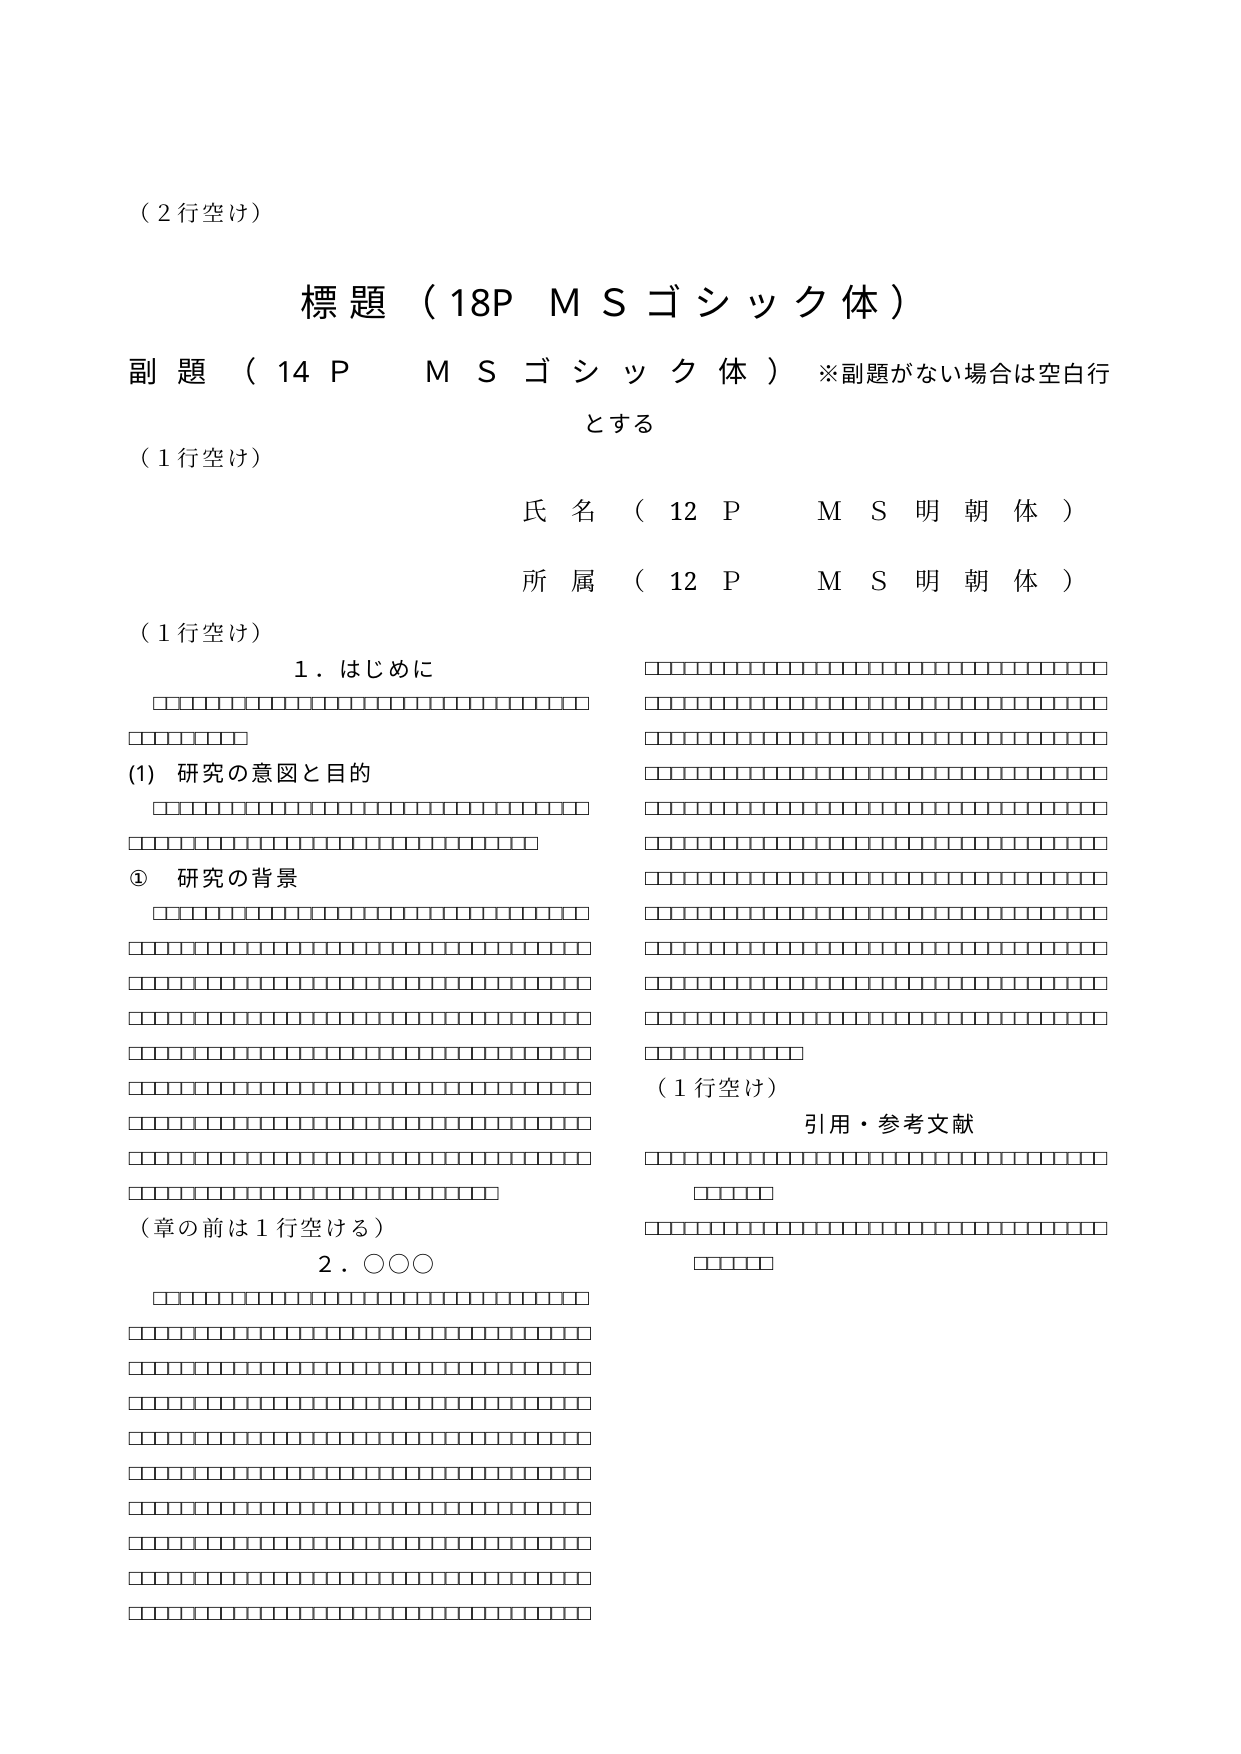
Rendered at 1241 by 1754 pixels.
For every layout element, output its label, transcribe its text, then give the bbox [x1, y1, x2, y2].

text □□□□□□□□□□□□□□□□□□□□□□□□□□□□□□□□□□□□□□□□□□□□□□□□□□□□□□□□□□□□□□□□□□□□□□□□□□□□□□□□□□□□□□□□□□□□□□□□□□□□□□□□□□□□□□□□□□□□□□□□□□□□□□□□□□□□□□□□□□□□□□□□□□□□□□□□□□□□□□□□□□□□□□□□□□□□□□□□□□□□□□□□□□□□□□□□□□□□□□□□□□□□□□□□□□□□□□□□□□□□□□□□□□□□□□□□□□□□□□□□□□□□□□□□□□□□□□□□□□□□□□□□□□□□□□□□□□□□□□□□□□□□□□□□□□□□□□□□□□□□□□□□□□□□□□□□□□□□□□□□□□□□□□□□□□□□□□□□□□□□□□□□□□□□□□□□□□□□□□□□□□□□□□□□□□□□□□□□□□□□□□□□□□□□□□□□□□□□□□□□□□□□□□□□□□□□□□□□□□□□□□□□□□□□□□□□□□□□□□□□□□□□□□□□□□□□□□□□□□□□□□□□□□□□□□□□□□□□□□□□□□□□□□□□□□□□□□□□□□□□□□□□□□□□□□□□□□□□□□□□□□□□□□□□□□□□□□□□□□□□□□□□□□□□□□□□□□□□□□□□□□□□□□□□□□□□□□□□□□□□□□□□□□□□□□□□□□□□□□□□□□□□□□□□□□□□□□□□□□□□□□□□□□□□□□□□□□□□□□□□□□□□□□□□□□□□□□□□□□□□□□□□□□□□□□□□□□□□□□□□□□□□□□□□□□□□□□□□□□□□□□□□□□□□□□□□□□□□□□□□□□□□□□□□□□□□□□□□□□□□□□□□□ [642, 650, 1112, 1070]
text □□□□□□□□□□□□□□□□□□□□□□□□□□□□□□□□□□□□□□□□□ [642, 1140, 1112, 1210]
text 標題（18P ＭＳゴシック体） [128, 265, 1112, 335]
text □□□□□□□□□□□□□□□□□□□□□□□□□□□□□□□□□□□□□□□□□ [642, 1210, 1112, 1280]
text 副題（14Ｐ ＭＳゴシック体）※副題がない場合は空白行とする [128, 335, 1112, 440]
text （１行空け） [128, 440, 1026, 475]
text □□□□□□□□□□□□□□□□□□□□□□□□□□□□□□□□□□□□□□□□□□□□□□□□□□□□□□□□□□□□□□□□□□□□□□□□□□□□□□□□□□□□□□□□□□□□□□□□□□□□□□□□□□□□□□□□□□□□□□□□□□□□□□□□□□□□□□□□□□□□□□□□□□□□□□□□□□□□□□□□□□□□□□□□□□□□□□□□□□□□□□□□□□□□□□□□□□□□□□□□□□□□□□□□□□□□□□□□□□□□□□□□□□□□□□□□□□□□□□□□□□□□□□□□□□□□□□□□□□□□□□□□□□□□□□□□□□□□□□□□□□□□□□□□□□□□□□□□□□□□□□□□□□□□□□□□□□□□□□□□□□□□□□□□□□□□□□□□□□□□□□□□□□□□□□□□□□□□□□□□□□□□□□□□□□□□□□□□□□□□□□□□□□□□□□□□□□□□□□□□□□□□□□□□□□□□□□□□□□□□□□□□□□□□□□□□□□□□□□□□□□□□□□□□□□□□□□□□□□□□□□□□□□□□□□□□□□□□□□□□□□□□□□□□□□□□□□□□□□□□□□□□□□□□□□□□□□□□□□□□□□□□□□□□□□□□□□□□□□□□□□□□□□□□□□□□□□□□□□□□□□□□□□□□□□□□□□□□□□□□□□□□□□□□□□□□□□□□□□□□□□□□□□□□□□□□□□□□□□□□□□□□□□□□□□□□□□□□□□□□□□□□□□□□□□□□□□□□□□□□□□□□□□□□□□□□□□□□□□□□□□□□□□□□□□□□□□□□□□□□□□□□□□□□□□□□□□□□□□□□□□□□□□□□□□□□□□□□□□□□□□□□□ [128, 1280, 598, 1630]
text 引用・参考文献 [642, 1105, 1112, 1140]
text 氏名（12Ｐ ＭＳ明朝体） [128, 475, 1112, 545]
text １．はじめに [128, 650, 598, 685]
text (1) 研究の意図と目的 [128, 755, 598, 790]
text 所属（12Ｐ ＭＳ明朝体） [128, 545, 1112, 615]
text （章の前は１行空ける） [128, 1210, 598, 1245]
text （１行空け） [128, 615, 1112, 650]
text ① 研究の背景 [128, 860, 598, 895]
text （２行空け） [128, 195, 1112, 230]
text □□□□□□□□□□□□□□□□□□□□□□□□□□□□□□□□□□□□□□□□□□□□□□□□□□□□□□□□□□□□□□□□ [128, 790, 598, 860]
text □□□□□□□□□□□□□□□□□□□□□□□□□□□□□□□□□□□□□□□□□□□□□□□□□□□□□□□□□□□□□□□□□□□□□□□□□□□□□□□□□□□□□□□□□□□□□□□□□□□□□□□□□□□□□□□□□□□□□□□□□□□□□□□□□□□□□□□□□□□□□□□□□□□□□□□□□□□□□□□□□□□□□□□□□□□□□□□□□□□□□□□□□□□□□□□□□□□□□□□□□□□□□□□□□□□□□□□□□□□□□□□□□□□□□□□□□□□□□□□□□□□□□□□□□□□□□□□□□□□□□□□□□□□□□□□□□□□□□□□□□□□□□□□□□□□□□□□□□□□□□□□□□□ [128, 895, 598, 1210]
text ２．○○○ [128, 1245, 598, 1280]
text □□□□□□□□□□□□□□□□□□□□□□□□□□□□□□□□□□□□□□□□□□ [128, 685, 598, 755]
text （１行空け） [642, 1070, 1112, 1105]
